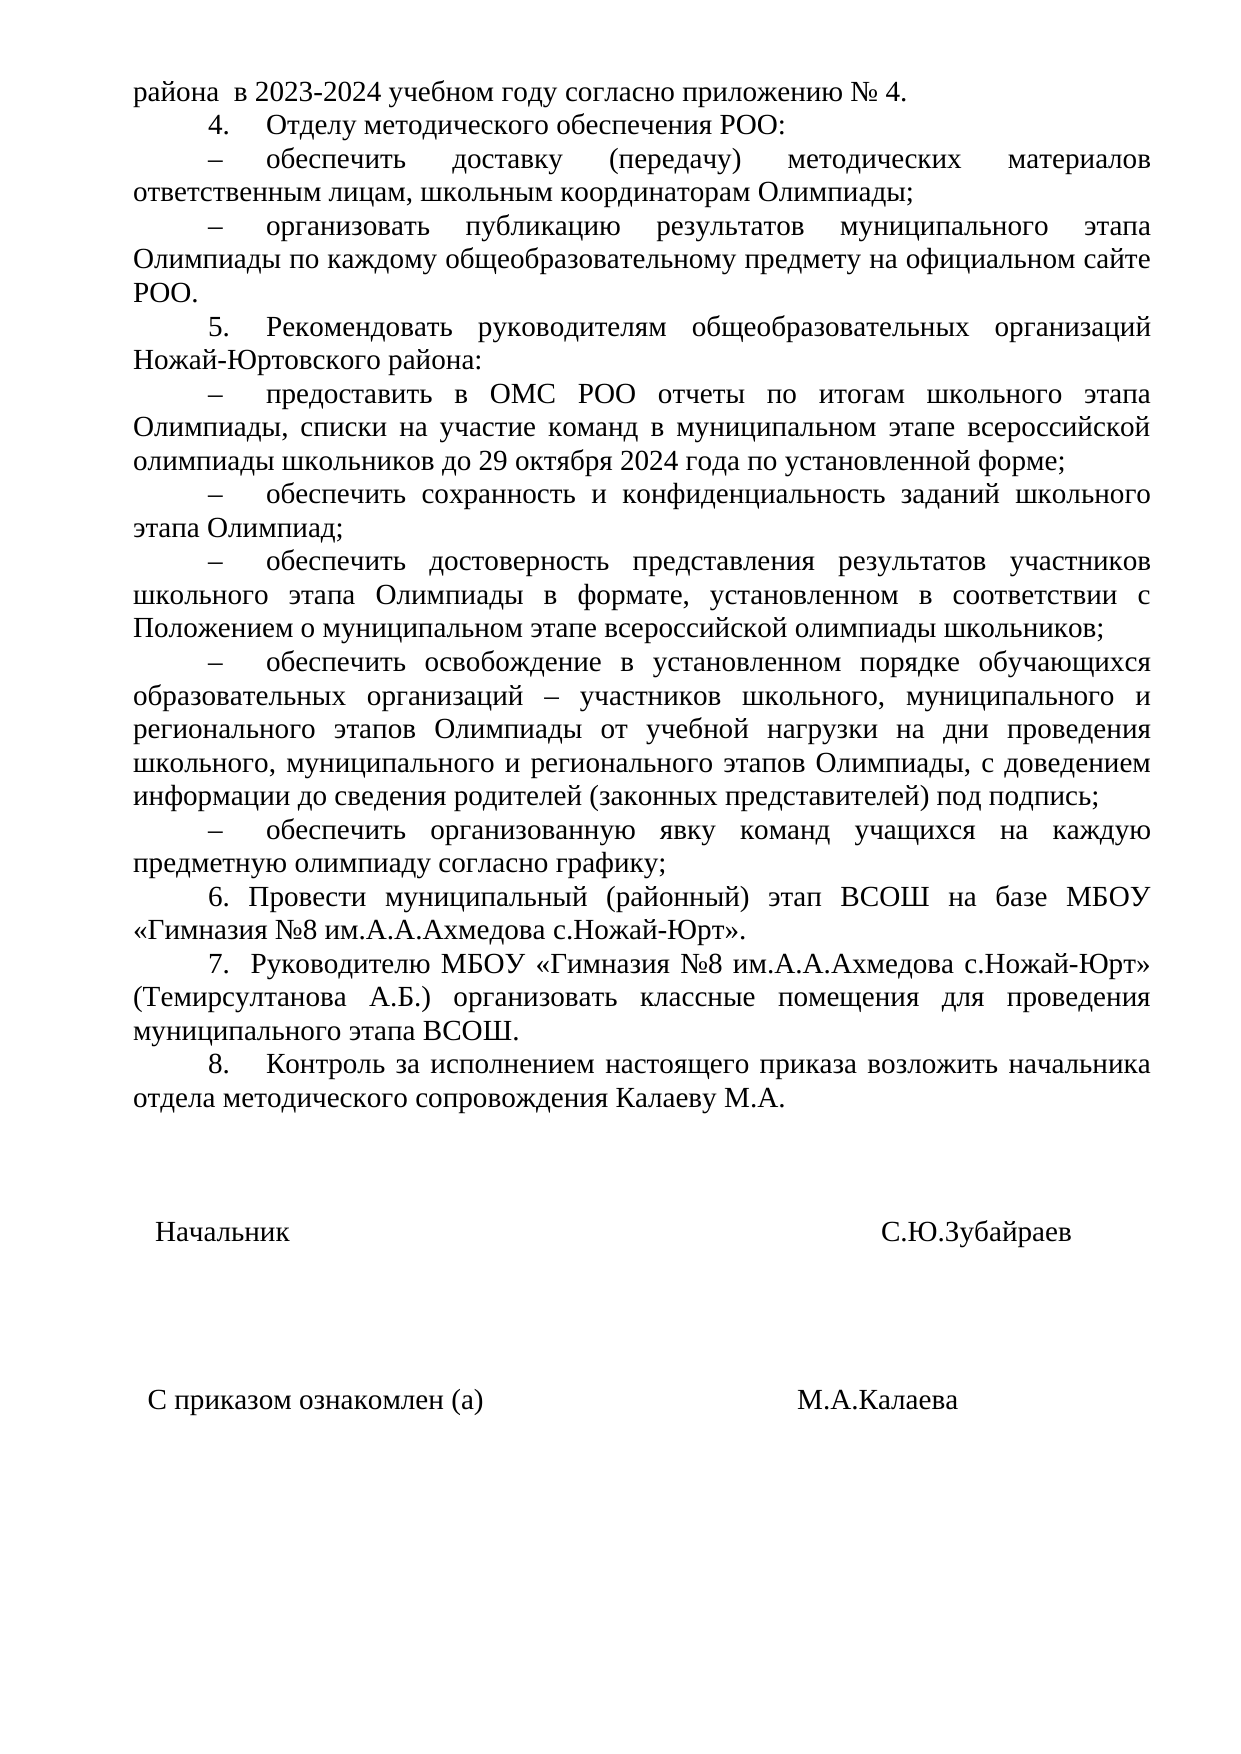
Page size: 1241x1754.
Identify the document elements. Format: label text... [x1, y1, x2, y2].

text Начальник С.Ю.Зубайраев [133, 1214, 1152, 1248]
text 4. Отделу методического обеспечения РОО: [133, 107, 1152, 141]
text 7. Руководителю МБОУ «Гимназия №8 им.А.А.Ахмедова с.Ножай-Юрт» (Темирсултанова А.Б.) организовать классные помещения для проведения муниципального этапа ВСОШ. [133, 946, 1152, 1047]
text – обеспечить сохранность и конфиденциальность заданий школьного этапа Олимпиад; [133, 476, 1152, 543]
text 5. Рекомендовать руководителям общеобразовательных организаций Ножай-Юртовского района: [133, 309, 1152, 376]
text – организовать публикацию результатов муниципального этапа Олимпиады по каждому общеобразовательному предмету на официальном сайте РОО. [133, 208, 1152, 309]
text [133, 74, 1152, 107]
text – обеспечить достоверность представления результатов участников школьного этапа Олимпиады в формате, установленном в соответствии с Положением о муниципальном этапе всероссийской олимпиады школьников; [133, 543, 1152, 644]
text 6. Провести муниципальный (районный) этап ВСОШ на базе МБОУ «Гимназия №8 им.А.А.Ахмедова с.Ножай-Юрт». [133, 879, 1152, 946]
text – предоставить в ОМС РОО отчеты по итогам школьного этапа Олимпиады, списки на участие команд в муниципальном этапе всероссийской олимпиады школьников до 29 октября 2024 года по установленной форме; [133, 376, 1152, 476]
text – обеспечить доставку (передачу) методических материалов ответственным лицам, школьным координаторам Олимпиады; [133, 141, 1152, 208]
text 8. Контроль за исполнением настоящего приказа возложить начальника отдела методического сопровождения Калаеву М.А. [133, 1047, 1152, 1114]
text – обеспечить организованную явку команд учащихся на каждую предметную олимпиаду согласно графику; [133, 812, 1152, 879]
text С приказом ознакомлен (а) М.А.Калаева [133, 1382, 1152, 1416]
text – обеспечить освобождение в установленном порядке обучающихся образовательных организаций – участников школьного, муниципального и регионального этапов Олимпиады от учебной нагрузки на дни проведения школьного, муниципального и регионального этапов Олимпиады, с доведением информации до сведения родителей (законных представителей) под подпись; [133, 644, 1152, 812]
